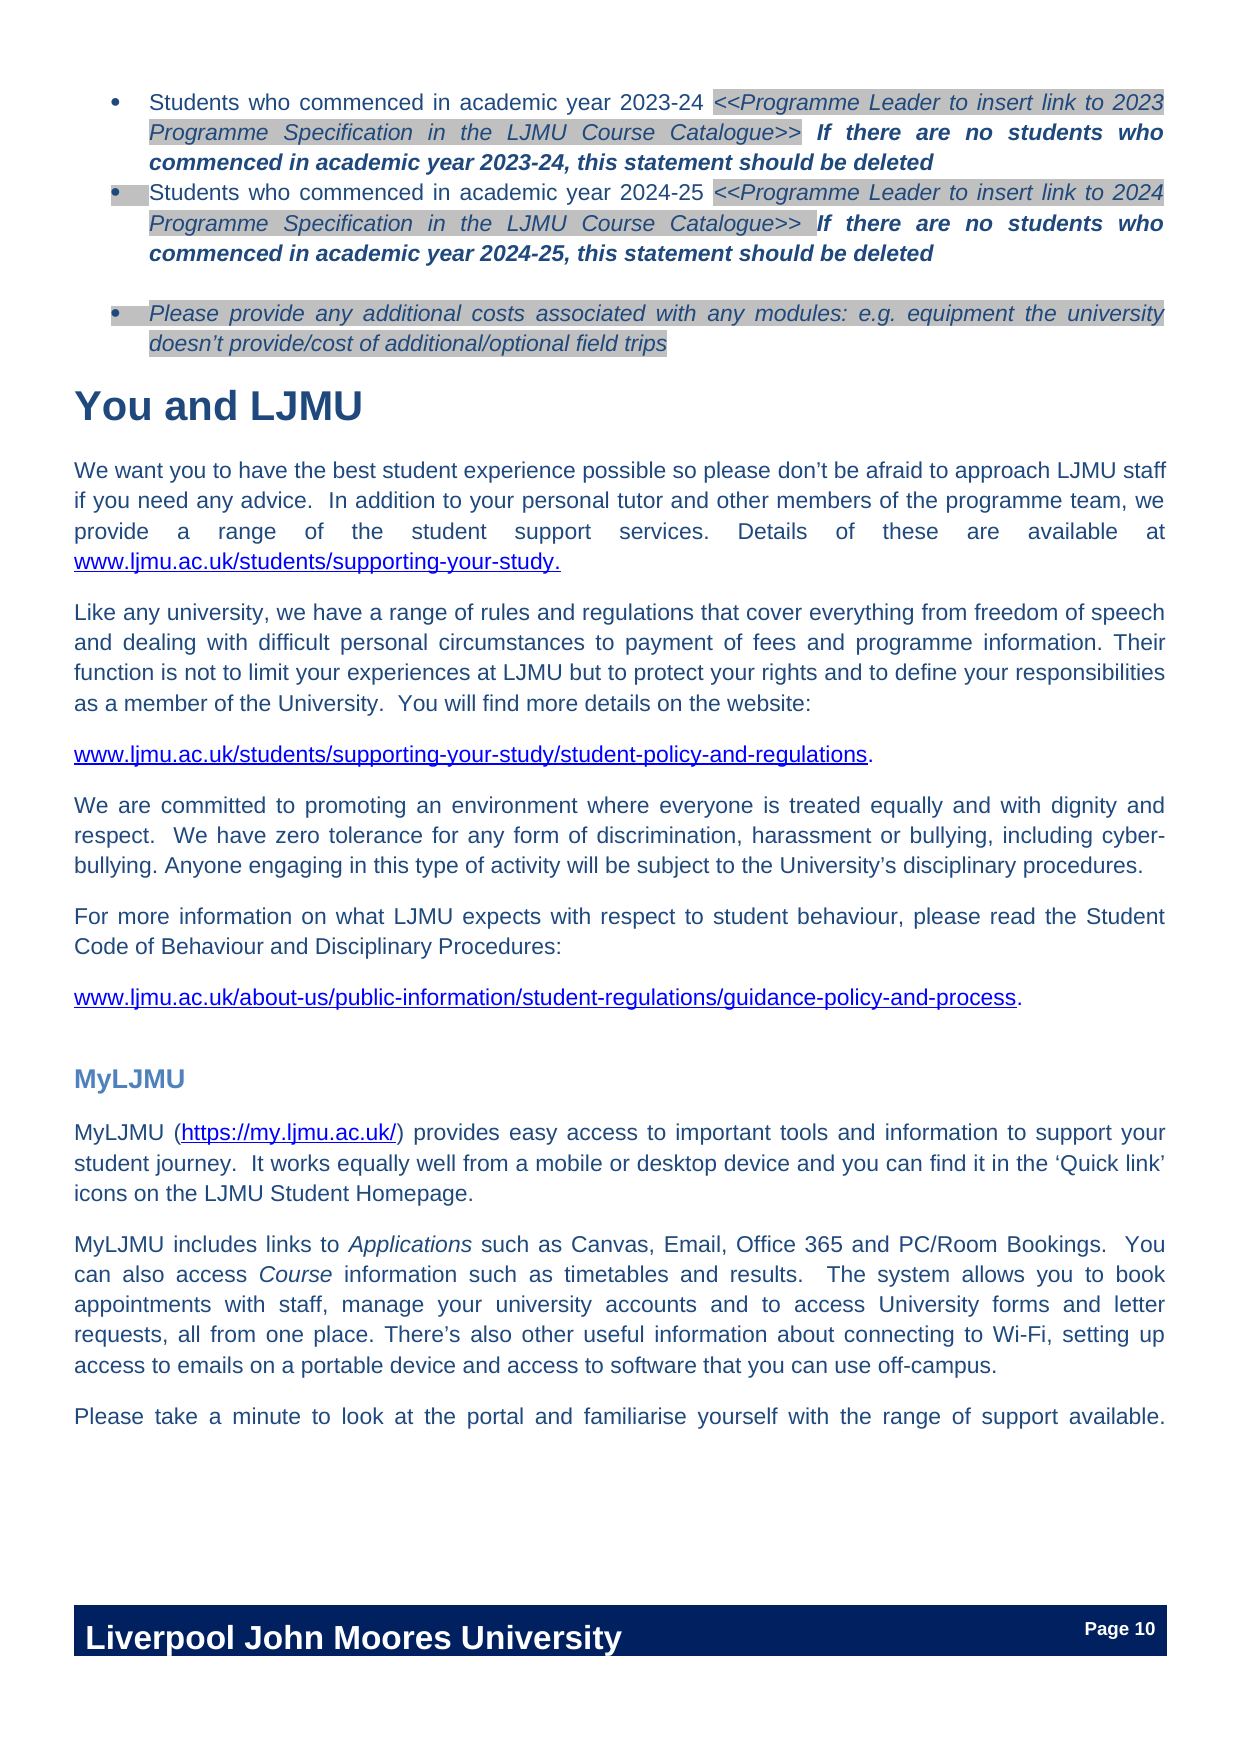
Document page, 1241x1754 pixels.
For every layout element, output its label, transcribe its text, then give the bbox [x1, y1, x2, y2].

text MyLJMU includes links to Applications such as Canvas, Email, Office 365 and PC/Room Bookings. You can also access Course information such as timetables and results. The system allows you to book appointments with staff, manage your university accounts and to access University forms and letter requests, all from one place. There’s also other useful information about connecting to Wi-Fi, setting up access to emails on a portable device and access to software that you can use off-campus. [74, 1231, 1167, 1378]
text For more information on what LJMU expects with respect to student behaviour, please read the Student Code of Behaviour and Disciplinary Procedures: [74, 903, 1167, 960]
text Like any university, we have a range of rules and regulations that cover everything from freedom of speech and dealing with difficult personal circumstances to payment of fees and programme information. Their function is not to limit your experiences at LJMU but to protect your rights and to define your responsibilities as a member of the University. You will find more details on the website: [74, 599, 1167, 716]
text www.ljmu.ac.uk/about-us/public-information/student-regulations/guidance-policy-and-process. [74, 984, 1167, 1038]
text www.ljmu.ac.uk/students/supporting-your-study/student-policy-and-regulations. [74, 741, 1167, 767]
list Please provide any additional costs associated with any modules: e.g. equipment the university doesn’t provide/cost of additional/optional field trips [111, 300, 1167, 357]
text We are committed to promoting an environment where everyone is treated equally and with dignity and respect. We have zero tolerance for any form of discrimination, harassment or bullying, including cyber-bullying. Anyone engaging in this type of activity will be subject to the University’s disciplinary procedures. [74, 792, 1167, 878]
list Students who commenced in academic year 2023-24 <<Programme Leader to insert link to 2023 Programme Specification in the LJMU Course Catalogue>> If there are no students who commenced in academic year 2023-24, this statement should be deleted [111, 89, 1167, 175]
list Students who commenced in academic year 2024-25 <<Programme Leader to insert link to 2024 Programme Specification in the LJMU Course Catalogue>> If there are no students who commenced in academic year 2024-25, this statement should be deleted [111, 179, 1167, 266]
subtitle MyLJMU [74, 1063, 1167, 1094]
text We want you to have the best student experience possible so please don’t be afraid to approach LJMU staff if you need any advice. In addition to your personal tutor and other members of the programme team, we provide a range of the student support services. Details of these are available at www.ljmu.ac.uk/students/supporting-your-study. [74, 457, 1167, 574]
text Please take a minute to look at the portal and familiarise yourself with the range of support available. [74, 1403, 1167, 1457]
subtitle You and LJMU [74, 381, 1167, 429]
text MyLJMU (https://my.ljmu.ac.uk/) provides easy access to important tools and information to support your student journey. It works equally well from a mobile or desktop device and you can find it in the ‘Quick link’ icons on the LJMU Student Homepage. [74, 1119, 1167, 1206]
